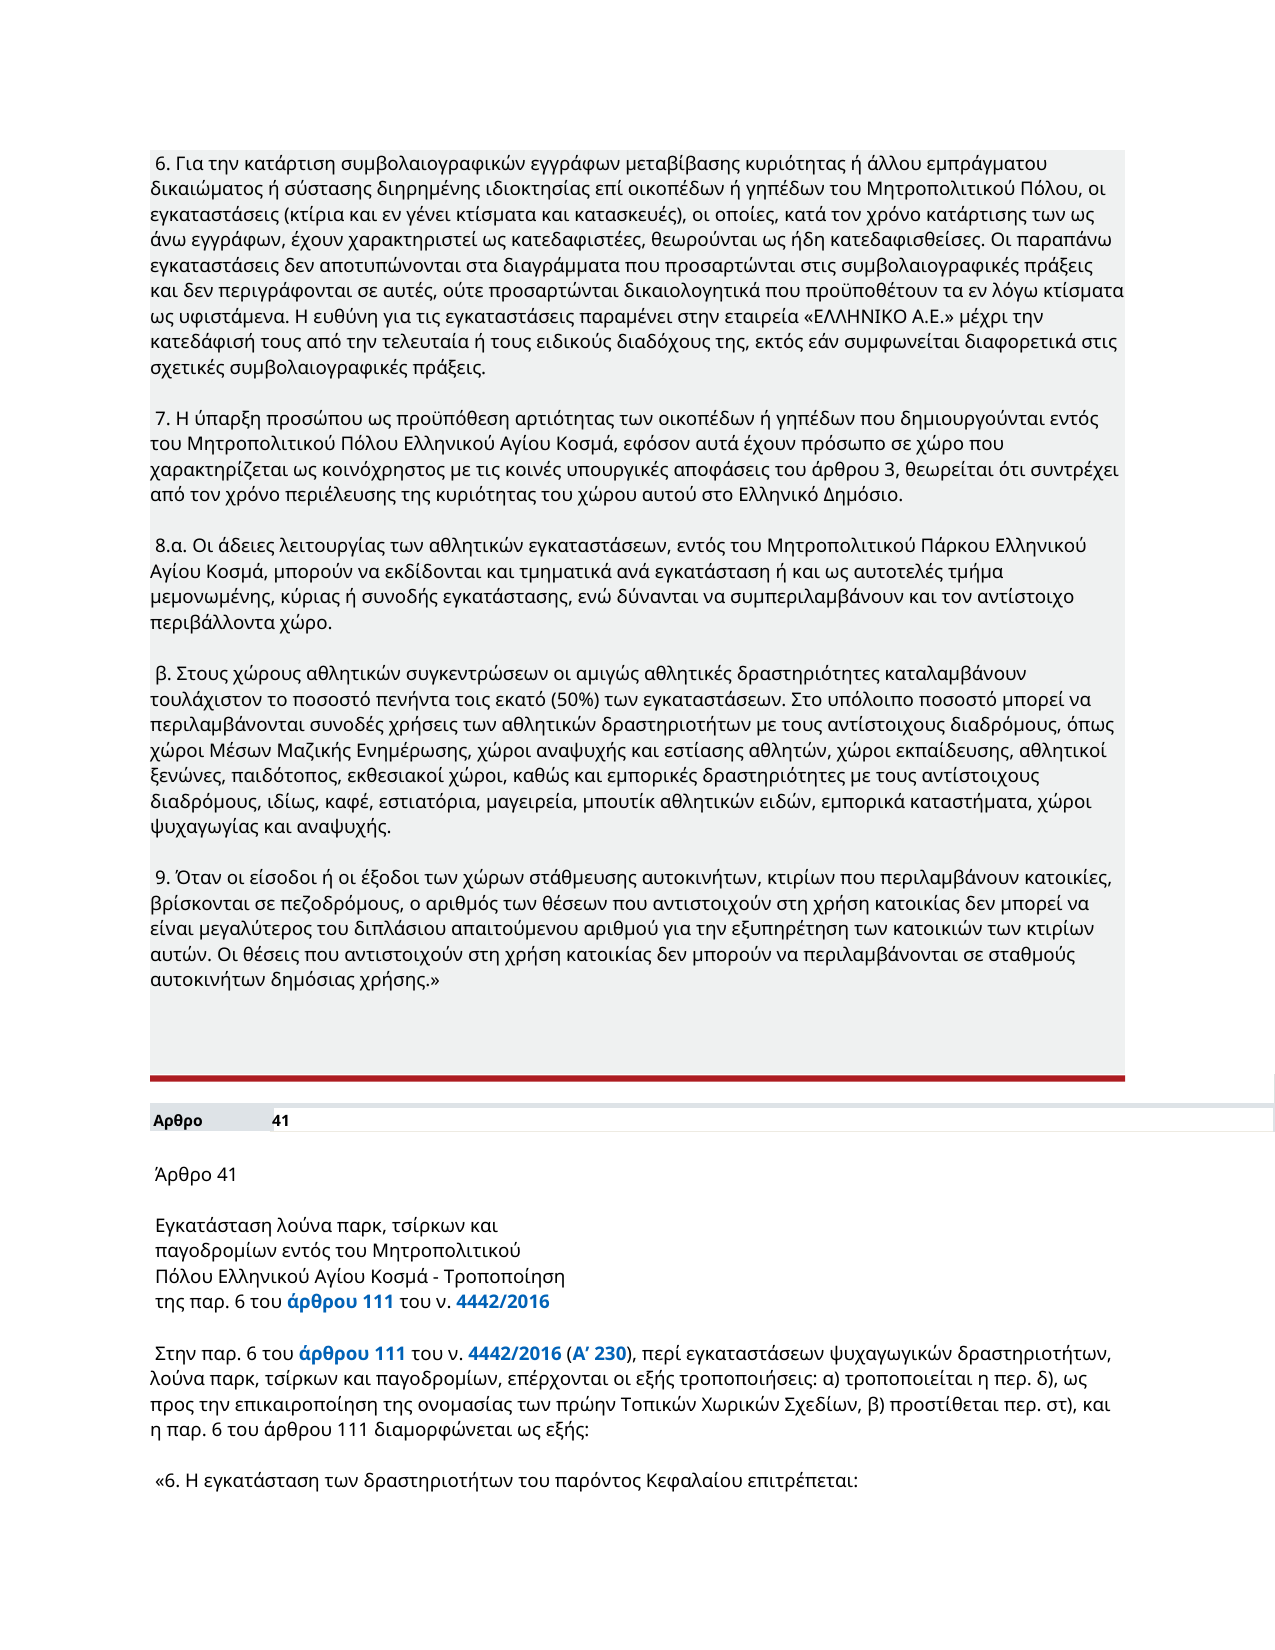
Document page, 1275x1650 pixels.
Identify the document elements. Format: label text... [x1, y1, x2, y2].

text «6. Η εγκατάσταση των δραστηριοτήτων του παρόντος Κεφαλαίου επιτρέπεται: [150, 1467, 1125, 1493]
text 9. Όταν οι είσοδοι ή οι έξοδοι των χώρων στάθμευσης αυτοκινήτων, κτιρίων που περιλαμβάνουν κατοικίες, βρίσκονται σε πεζοδρόμους, ο αριθμός των θέσεων που αντιστοιχούν στη χρήση κατοικίας δεν μπορεί να είναι μεγαλύτερος του διπλάσιου απαιτούμενου αριθμού για την εξυπηρέτηση των κατοικιών των κτιρίων αυτών. Οι θέσεις που αντιστοιχούν στη χρήση κατοικίας δεν μπορούν να περιλαμβάνονται σε σταθμούς αυτοκινήτων δημόσιας χρήσης.» [150, 864, 1125, 992]
text 6. Για την κατάρτιση συμβολαιογραφικών εγγράφων μεταβίβασης κυριότητας ή άλλου εμπράγματου δικαιώματος ή σύστασης διηρημένης ιδιοκτησίας επί οικοπέδων ή γηπέδων του Μητροπολιτικού Πόλου, οι εγκαταστάσεις (κτίρια και εν γένει κτίσματα και κατασκευές), οι οποίες, κατά τον χρόνο κατάρτισης των ως άνω εγγράφων, έχουν χαρακτηριστεί ως κατεδαφιστέες, θεωρούνται ως ήδη κατεδαφισθείσες. Οι παραπάνω εγκαταστάσεις δεν αποτυπώνονται στα διαγράμματα που προσαρτώνται στις συμβολαιογραφικές πράξεις και δεν περιγράφονται σε αυτές, ούτε προσαρτώνται δικαιολογητικά που προϋποθέτουν τα εν λόγω κτίσματα ως υφιστάμενα. Η ευθύνη για τις εγκαταστάσεις παραμένει στην εταιρεία «ΕΛΛΗΝΙΚΟ Α.Ε.» μέχρι την κατεδάφισή τους από την τελευταία ή τους ειδικούς διαδόχους της, εκτός εάν συμφωνείται διαφορετικά στις σχετικές συμβολαιογραφικές πράξεις. [150, 150, 1125, 380]
text β. Στους χώρους αθλητικών συγκεντρώσεων οι αμιγώς αθλητικές δραστηριότητες καταλαμβάνουν τουλάχιστον το ποσοστό πενήντα τοις εκατό (50%) των εγκαταστάσεων. Στο υπόλοιπο ποσοστό μπορεί να περιλαμβάνονται συνοδές χρήσεις των αθλητικών δραστηριοτήτων με τους αντίστοιχους διαδρόμους, όπως χώροι Μέσων Μαζικής Ενημέρωσης, χώροι αναψυχής και εστίασης αθλητών, χώροι εκπαίδευσης, αθλητικοί ξενώνες, παιδότοπος, εκθεσιακοί χώροι, καθώς και εμπορικές δραστηριότητες με τους αντίστοιχους διαδρόμους, ιδίως, καφέ, εστιατόρια, μαγειρεία, μπουτίκ αθλητικών ειδών, εμπορικά καταστήματα, χώροι ψυχαγωγίας και αναψυχής. [150, 660, 1125, 839]
text 7. Η ύπαρξη προσώπου ως προϋπόθεση αρτιότητας των οικοπέδων ή γηπέδων που δημιουργούνται εντός του Μητροπολιτικού Πόλου Ελληνικού Αγίου Κοσμά, εφόσον αυτά έχουν πρόσωπο σε χώρο που χαρακτηρίζεται ως κοινόχρηστος με τις κοινές υπουργικές αποφάσεις του άρθρου 3, θεωρείται ότι συντρέχει από τον χρόνο περιέλευσης της κυριότητας του χώρου αυτού στο Ελληνικό Δημόσιο. [150, 405, 1125, 507]
text της παρ. 6 του άρθρου 111 του ν. 4442/2016 [150, 1289, 1125, 1314]
table_header [150, 1074, 1274, 1103]
text Στην παρ. 6 του άρθρου 111 του ν. 4442/2016 (Α’ 230), περί εγκαταστάσεων ψυχαγωγικών δραστηριοτήτων, λούνα παρκ, τσίρκων και παγοδρομίων, επέρχονται οι εξής τροποποιήσεις: α) τροποποιείται η περ. δ), ως προς την επικαιροποίηση της ονομασίας των πρώην Τοπικών Χωρικών Σχεδίων, β) προστίθεται περ. στ), και η παρ. 6 του άρθρου 111 διαμορφώνεται ως εξής: [150, 1340, 1125, 1442]
text παγοδρομίων εντός του Μητροπολιτικού [150, 1238, 1125, 1263]
text Εγκατάσταση λούνα παρκ, τσίρκων και [150, 1212, 1125, 1238]
table_cell Αρθρο [150, 1108, 270, 1131]
text 8.α. Οι άδειες λειτουργίας των αθλητικών εγκαταστάσεων, εντός του Μητροπολιτικού Πάρκου Ελληνικού Αγίου Κοσμά, μπορούν να εκδίδονται και τμηματικά ανά εγκατάσταση ή και ως αυτοτελές τμήμα μεμονωμένης, κύριας ή συνοδής εγκατάστασης, ενώ δύνανται να συμπεριλαμβάνουν και τον αντίστοιχο περιβάλλοντα χώρο. [150, 533, 1125, 635]
text Πόλου Ελληνικού Αγίου Κοσμά - Τροποποίηση [150, 1263, 1125, 1289]
table_cell 41 [274, 1108, 1273, 1131]
text Άρθρο 41 [150, 1161, 1125, 1187]
